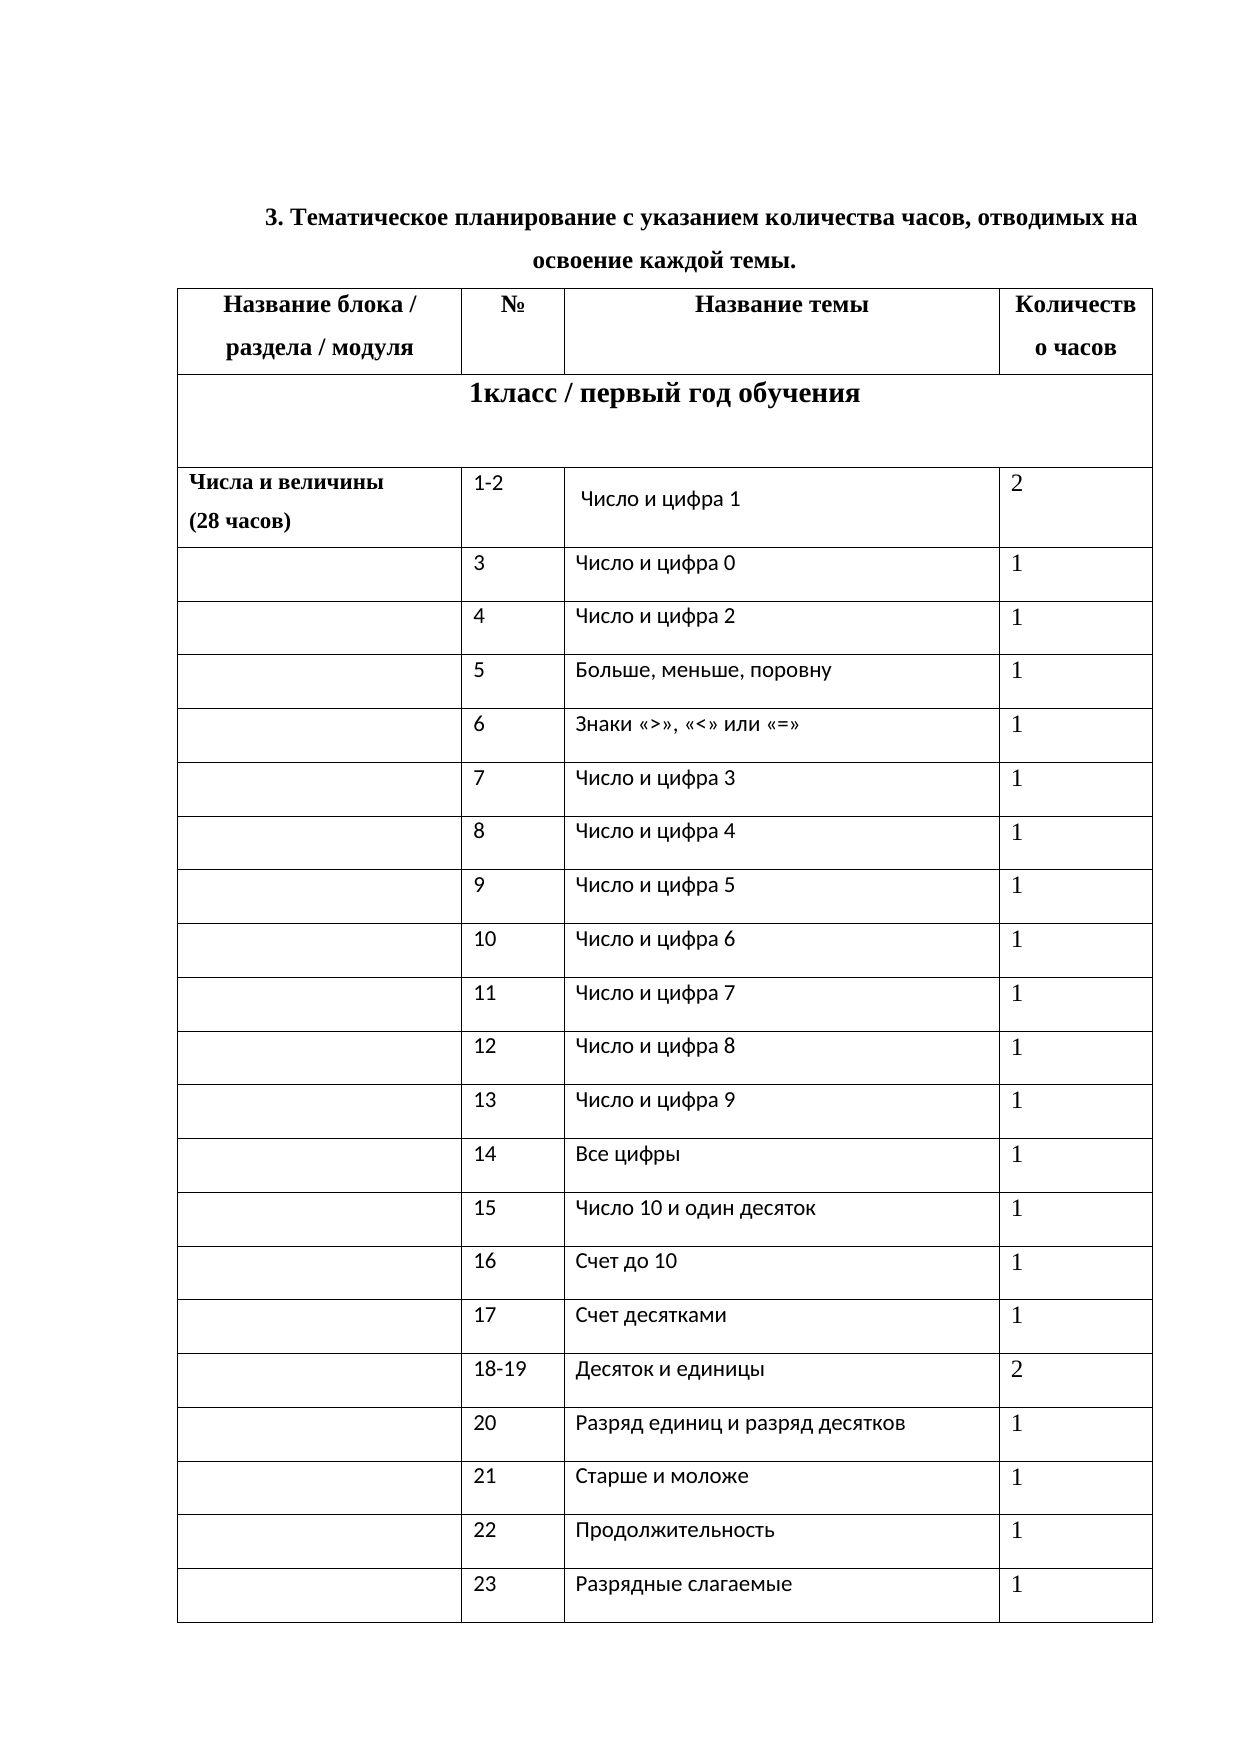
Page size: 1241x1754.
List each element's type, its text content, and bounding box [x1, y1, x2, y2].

table_cell 1 [1000, 1139, 1152, 1192]
table_cell Все цифры [565, 1139, 999, 1192]
table_cell 15 [462, 1193, 564, 1246]
table_cell 20 [462, 1408, 564, 1461]
table_cell Числа и величины (28 часов) [178, 468, 461, 547]
table_cell Старше и моложе [565, 1462, 999, 1514]
table_cell [178, 1354, 461, 1407]
table_cell [178, 1139, 461, 1192]
table_cell [178, 1032, 461, 1084]
table_cell 23 [462, 1569, 564, 1622]
table_cell 1 [1000, 709, 1152, 762]
table_cell 1 [1000, 924, 1152, 977]
table_cell 1 [1000, 1515, 1152, 1568]
table_cell 16 [462, 1247, 564, 1299]
table_cell 1-2 [462, 468, 564, 547]
table_cell Число и цифра 4 [565, 817, 999, 869]
table_header Название темы [565, 289, 999, 374]
table_cell 13 [462, 1085, 564, 1138]
table_cell Число и цифра 6 [565, 924, 999, 977]
table_cell 11 [462, 978, 564, 1031]
table_cell 17 [462, 1300, 564, 1353]
table_cell 1 [1000, 548, 1152, 601]
table_cell 5 [462, 655, 564, 708]
table_cell 7 [462, 763, 564, 816]
table_cell [178, 655, 461, 708]
table_cell Разрядные слагаемые [565, 1569, 999, 1622]
table_cell 2 [1000, 1354, 1152, 1407]
table_cell [178, 1515, 461, 1568]
table_header Название блока / раздела / модуля [178, 289, 461, 374]
table_cell [178, 817, 461, 869]
table_header Количество часов [1000, 289, 1152, 374]
table_cell 1 [1000, 1300, 1152, 1353]
table_cell 1 [1000, 1569, 1152, 1622]
table_cell 1 [1000, 1085, 1152, 1138]
table_cell Знаки «>», «<» или «=» [565, 709, 999, 762]
table_cell 1 [1000, 763, 1152, 816]
table_cell Число и цифра 2 [565, 602, 999, 654]
table_cell Число и цифра 0 [565, 548, 999, 601]
table_cell 8 [462, 817, 564, 869]
table_cell 1 [1000, 655, 1152, 708]
table_cell 9 [462, 870, 564, 923]
table_cell 1 [1000, 602, 1152, 654]
table_cell 1 [1000, 1408, 1152, 1461]
table_cell Число 10 и один десяток [565, 1193, 999, 1246]
table_cell Число и цифра 3 [565, 763, 999, 816]
table_header № [462, 289, 564, 374]
table_cell Число и цифра 5 [565, 870, 999, 923]
text 3. Тематическое планирование с указанием количества часов, отводимых на освоение каждой темы. [177, 202, 1152, 274]
table_cell [178, 709, 461, 762]
table_cell Число и цифра 8 [565, 1032, 999, 1084]
table_cell [178, 763, 461, 816]
table_cell [178, 1085, 461, 1138]
table_cell Больше, меньше, поровну [565, 655, 999, 708]
table_cell 22 [462, 1515, 564, 1568]
table_cell Разряд единиц и разряд десятков [565, 1408, 999, 1461]
table_cell 14 [462, 1139, 564, 1192]
table_cell 4 [462, 602, 564, 654]
table_cell 1 [1000, 1462, 1152, 1514]
table_cell Счет до 10 [565, 1247, 999, 1299]
table_cell [178, 1247, 461, 1299]
table_cell 12 [462, 1032, 564, 1084]
table_cell [178, 1300, 461, 1353]
table_cell Число и цифра 1 [565, 468, 999, 547]
table_cell 1 [1000, 870, 1152, 923]
table_cell [178, 1569, 461, 1622]
table_cell 1класс / первый год обучения [178, 375, 1152, 467]
table_cell 21 [462, 1462, 564, 1514]
table_cell Продолжительность [565, 1515, 999, 1568]
table_cell [178, 1193, 461, 1246]
table_cell Счет десятками [565, 1300, 999, 1353]
table_cell [178, 924, 461, 977]
table_cell [178, 1408, 461, 1461]
table_cell [178, 602, 461, 654]
table_cell 1 [1000, 1193, 1152, 1246]
table_cell 1 [1000, 1247, 1152, 1299]
table_cell Число и цифра 7 [565, 978, 999, 1031]
table_cell Число и цифра 9 [565, 1085, 999, 1138]
table_cell 1 [1000, 978, 1152, 1031]
table_cell 18-19 [462, 1354, 564, 1407]
table_cell 6 [462, 709, 564, 762]
table_cell 2 [1000, 468, 1152, 547]
table_cell [178, 548, 461, 601]
table_cell Десяток и единицы [565, 1354, 999, 1407]
table_cell 3 [462, 548, 564, 601]
table_cell 10 [462, 924, 564, 977]
table_cell 1 [1000, 817, 1152, 869]
table_cell [178, 1462, 461, 1514]
table_cell 1 [1000, 1032, 1152, 1084]
table_cell [178, 978, 461, 1031]
table_cell [178, 870, 461, 923]
